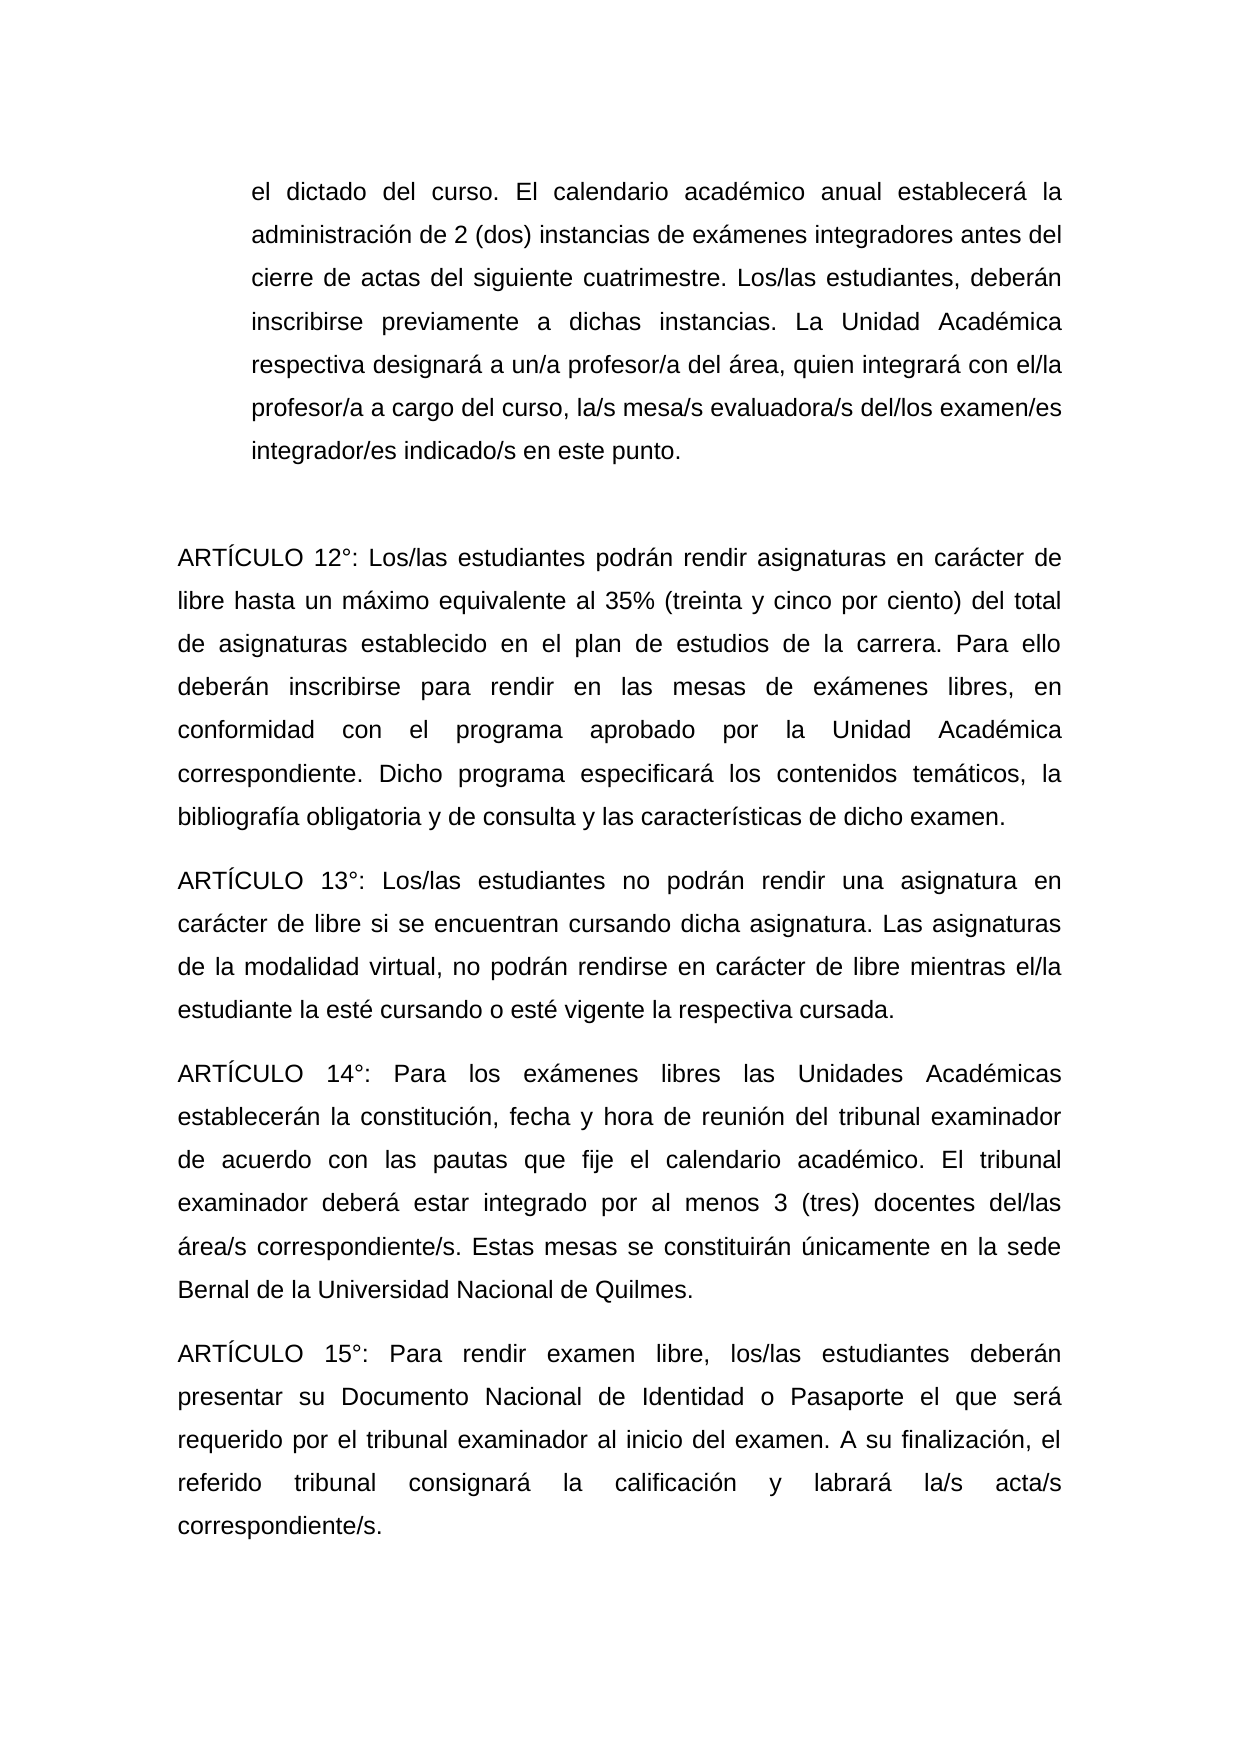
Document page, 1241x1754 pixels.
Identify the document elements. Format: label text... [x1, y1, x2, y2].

text ARTÍCULO 15°: Para rendir examen libre, los/las estudiantes deberán presentar su Documento Nacional de Identidad o Pasaporte el que será requerido por el tribunal examinador al inicio del examen. A su finalización, el referido tribunal consignará la calificación y labrará la/s acta/s correspondiente/s. [177, 1339, 1063, 1540]
text ARTÍCULO 13°: Los/las estudiantes no podrán rendir una asignatura en carácter de libre si se encuentran cursando dicha asignatura. Las asignaturas de la modalidad virtual, no podrán rendirse en carácter de libre mientras el/la estudiante la esté cursando o esté vigente la respectiva cursada. [177, 866, 1063, 1024]
text ARTÍCULO 14°: Para los exámenes libres las Unidades Académicas establecerán la constitución, fecha y hora de reunión del tribunal examinador de acuerdo con las pautas que fije el calendario académico. El tribunal examinador deberá estar integrado por al menos 3 (tres) docentes del/las área/s correspondiente/s. Estas mesas se constituirán únicamente en la sede Bernal de la Universidad Nacional de Quilmes. [177, 1059, 1063, 1303]
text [251, 177, 1063, 465]
text ARTÍCULO 12°: Los/las estudiantes podrán rendir asignaturas en carácter de libre hasta un máximo equivalente al 35% (treinta y cinco por ciento) del total de asignaturas establecido en el plan de estudios de la carrera. Para ello deberán inscribirse para rendir en las mesas de exámenes libres, en conformidad con el programa aprobado por la Unidad Académica correspondiente. Dicho programa especificará los contenidos temáticos, la bibliografía obligatoria y de consulta y las características de dicho examen. [177, 543, 1063, 831]
